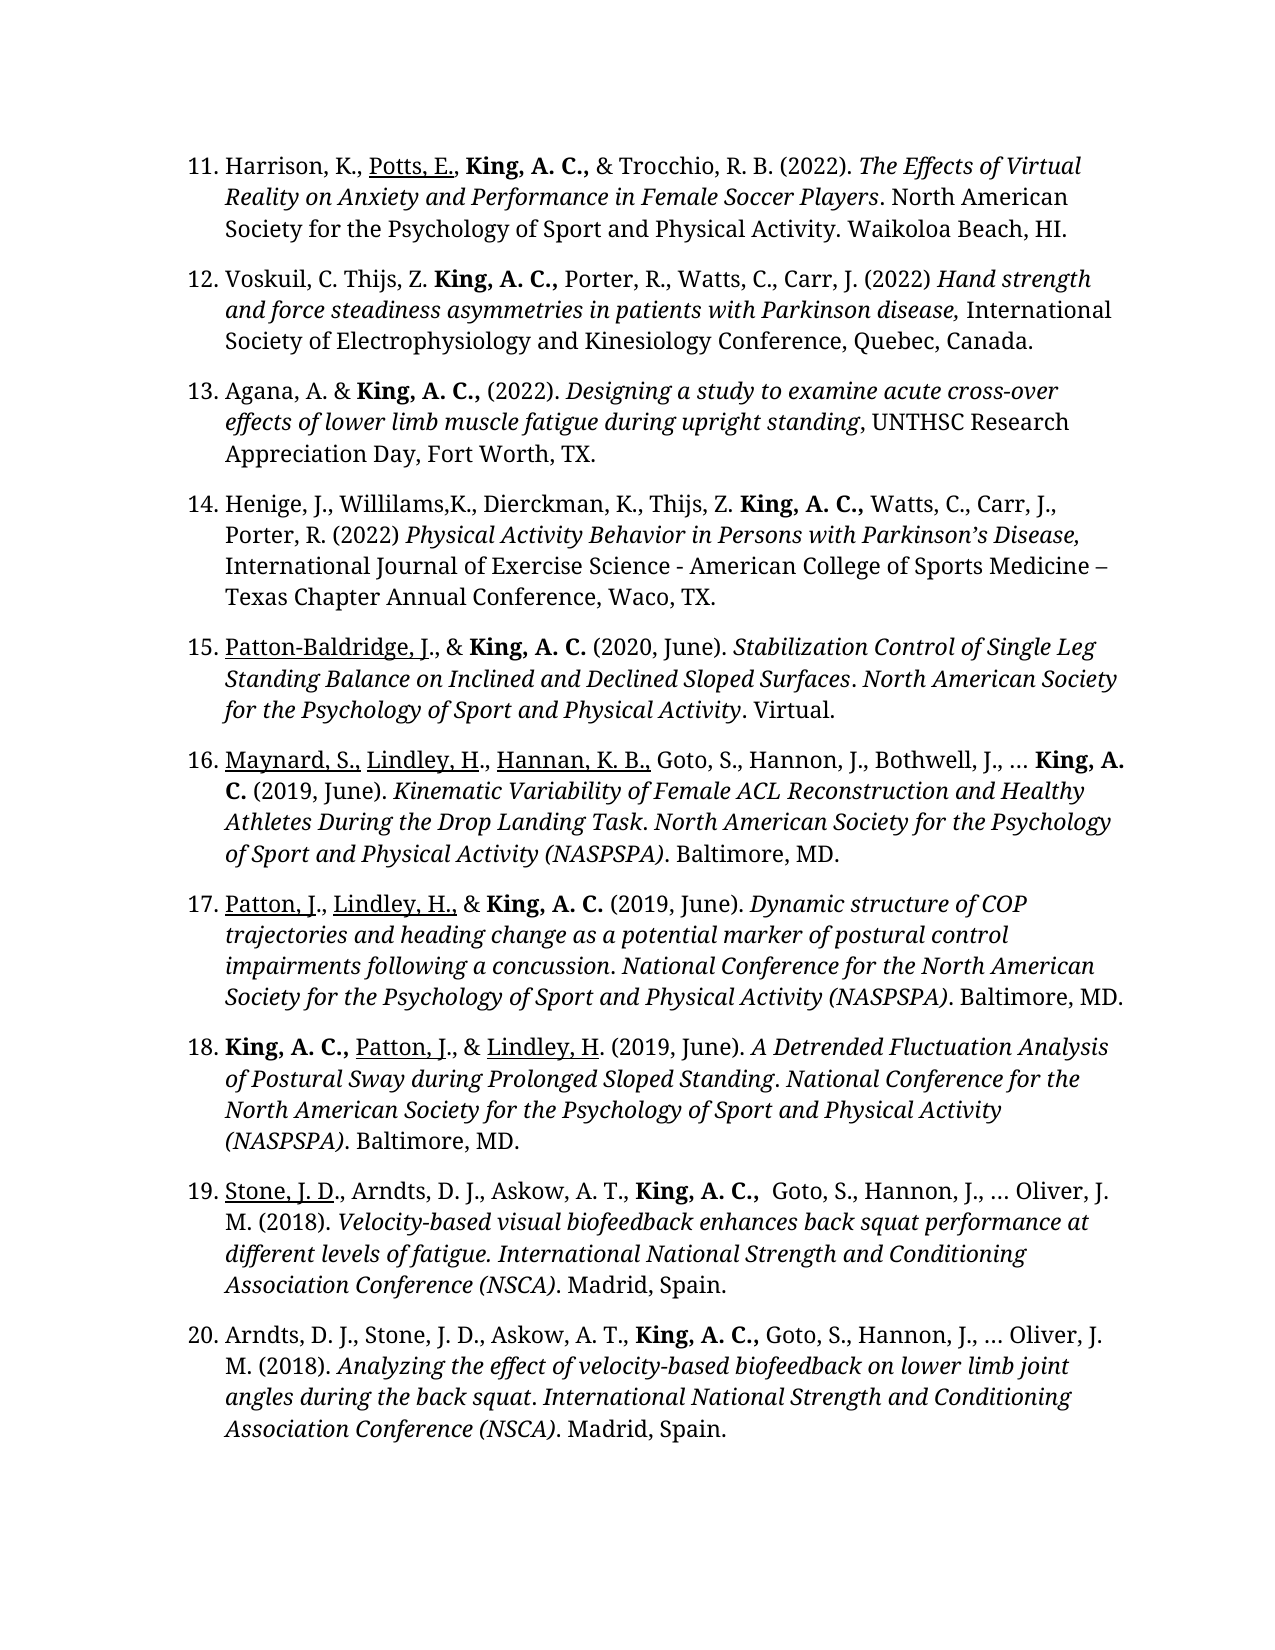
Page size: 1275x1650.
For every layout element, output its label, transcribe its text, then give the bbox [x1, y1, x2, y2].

list Patton, J., Lindley, H., & King, A. C. (2019, June). Dynamic structure of COP trajectories and heading change as a potential marker of postural control impairments following a concussion. National Conference for the North American Society for the Psychology of Sport and Physical Activity (NASPSPA). Baltimore, MD. [187, 887, 1125, 1012]
list Patton-Baldridge, J., & King, A. C. (2020, June). Stabilization Control of Single Leg Standing Balance on Inclined and Declined Sloped Surfaces. North American Society for the Psychology of Sport and Physical Activity. Virtual. [187, 631, 1125, 725]
list King, A. C., Patton, J., & Lindley, H. (2019, June). A Detrended Fluctuation Analysis of Postural Sway during Prolonged Sloped Standing. National Conference for the North American Society for the Psychology of Sport and Physical Activity (NASPSPA). Baltimore, MD. [187, 1031, 1125, 1156]
list Maynard, S., Lindley, H., Hannan, K. B., Goto, S., Hannon, J., Bothwell, J., … King, A. C. (2019, June). Kinematic Variability of Female ACL Reconstruction and Healthy Athletes During the Drop Landing Task. North American Society for the Psychology of Sport and Physical Activity (NASPSPA). Baltimore, MD. [187, 744, 1125, 869]
list Agana, A. & King, A. C., (2022). Designing a study to examine acute cross-over effects of lower limb muscle fatigue during upright standing, UNTHSC Research Appreciation Day, Fort Worth, TX. [187, 375, 1125, 469]
list Stone, J. D., Arndts, D. J., Askow, A. T., King, A. C., Goto, S., Hannon, J., … Oliver, J. M. (2018). Velocity-based visual biofeedback enhances back squat performance at different levels of fatigue. International National Strength and Conditioning Association Conference (NSCA). Madrid, Spain. [187, 1175, 1125, 1300]
list Arndts, D. J., Stone, J. D., Askow, A. T., King, A. C., Goto, S., Hannon, J., … Oliver, J. M. (2018). Analyzing the effect of velocity-based biofeedback on lower limb joint angles during the back squat. International National Strength and Conditioning Association Conference (NSCA). Madrid, Spain. [187, 1319, 1125, 1444]
list Voskuil, C. Thijs, Z. King, A. C., Porter, R., Watts, C., Carr, J. (2022) Hand strength and force steadiness asymmetries in patients with Parkinson disease, International Society of Electrophysiology and Kinesiology Conference, Quebec, Canada. [187, 262, 1125, 356]
list Henige, J., Willilams,K., Dierckman, K., Thijs, Z. King, A. C., Watts, C., Carr, J., Porter, R. (2022) Physical Activity Behavior in Persons with Parkinson’s Disease, International Journal of Exercise Science - American College of Sports Medicine – Texas Chapter Annual Conference, Waco, TX. [187, 487, 1125, 612]
list Harrison, K., Potts, E., King, A. C., & Trocchio, R. B. (2022). The Effects of Virtual Reality on Anxiety and Performance in Female Soccer Players. North American Society for the Psychology of Sport and Physical Activity. Waikoloa Beach, HI. [187, 150, 1125, 244]
